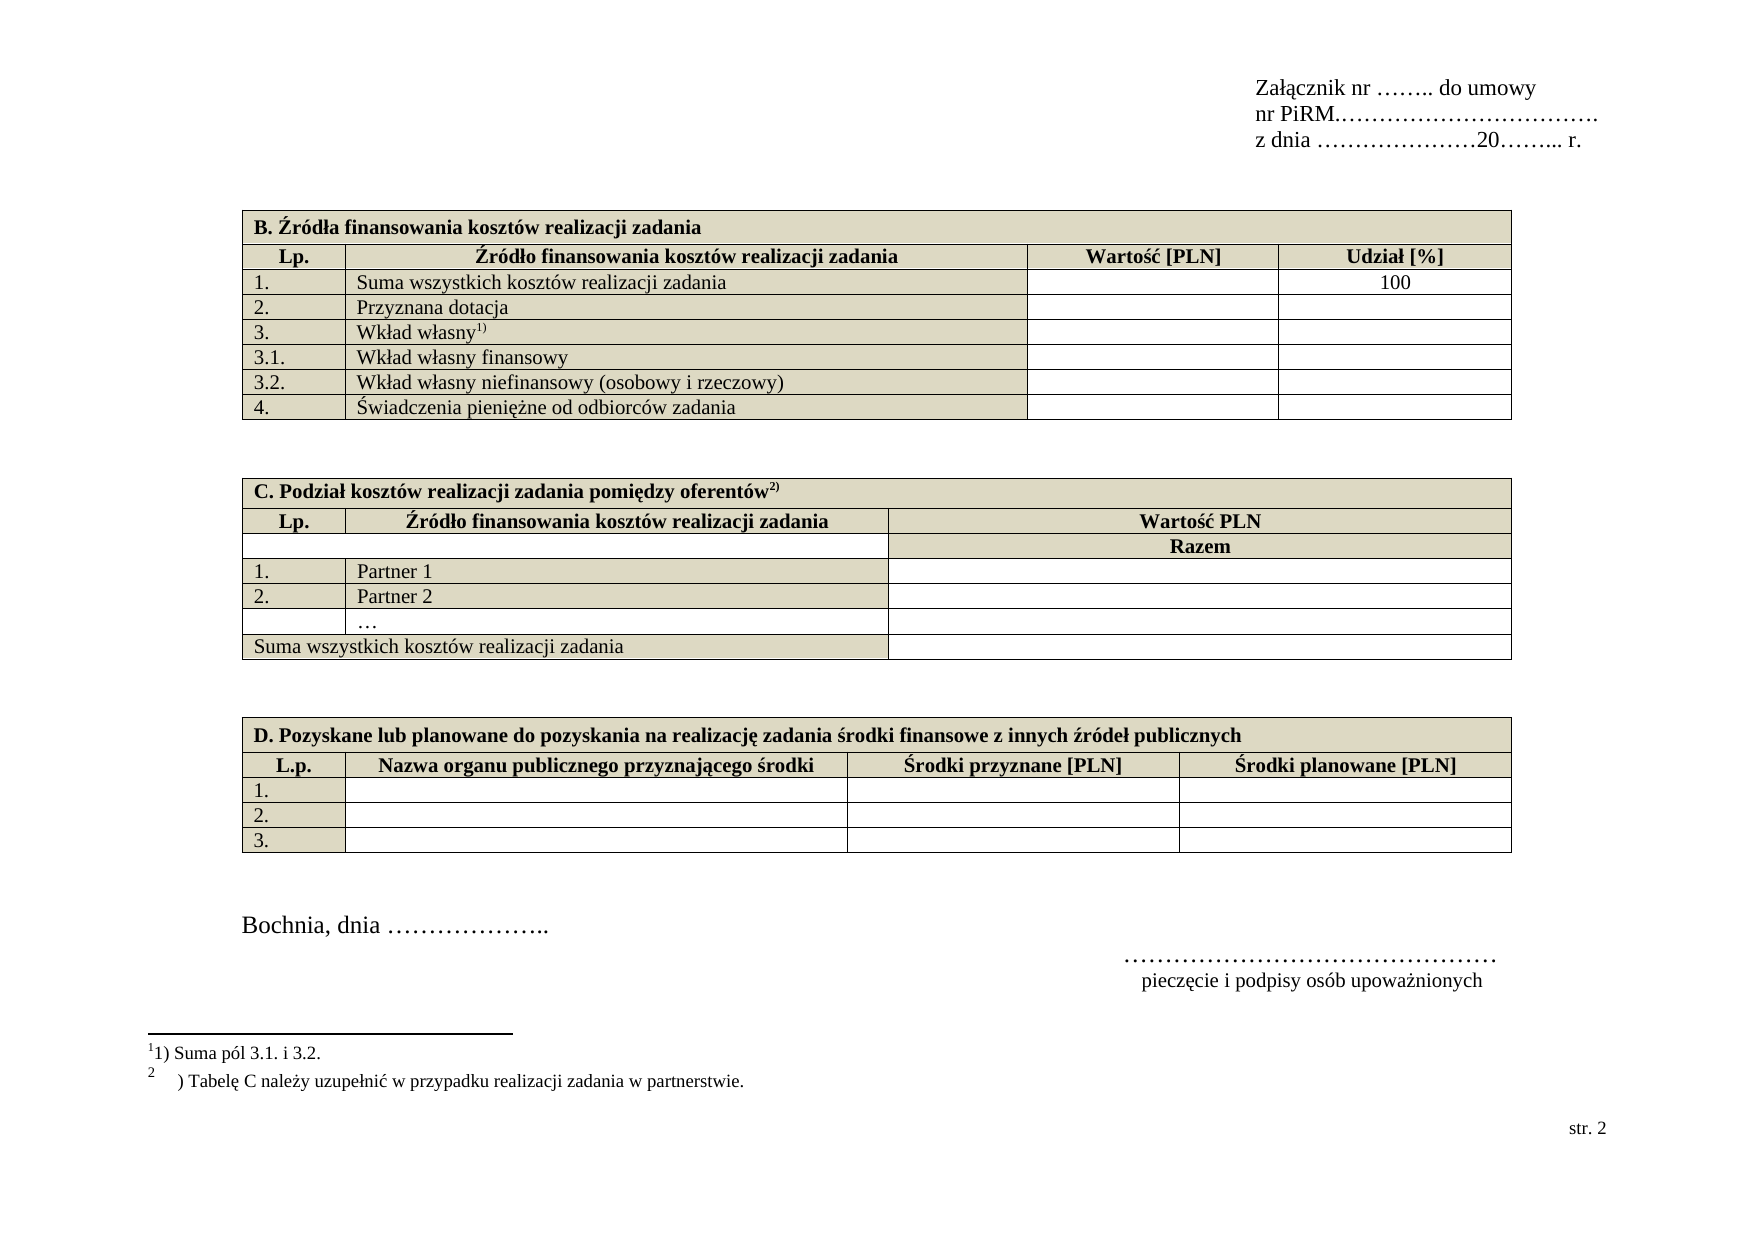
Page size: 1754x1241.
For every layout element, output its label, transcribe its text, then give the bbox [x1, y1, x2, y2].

table_cell Lp. [243, 509, 345, 533]
table_cell Suma wszystkich kosztów realizacji zadania [346, 270, 1027, 294]
table_cell [1279, 320, 1511, 344]
table_cell … [346, 609, 888, 633]
table_cell [1028, 370, 1278, 394]
table_cell [1028, 345, 1278, 369]
table_cell 4. [243, 395, 345, 419]
table_cell 2. [243, 295, 345, 319]
table_cell Udział [%] [1279, 245, 1511, 268]
table_cell [848, 803, 1179, 827]
table_header B. Źródła finansowania kosztów realizacji zadania [243, 211, 1511, 243]
table_cell Wartość PLN [889, 509, 1511, 533]
table_cell 3.2. [243, 370, 345, 394]
table_cell Wkład własny niefinansowy (osobowy i rzeczowy) [346, 370, 1027, 394]
table_cell [1028, 270, 1278, 294]
table_cell [1180, 803, 1511, 827]
table_cell [889, 559, 1511, 583]
table_cell Nazwa organu publicznego przyznającego środki [346, 753, 847, 777]
table_cell [889, 609, 1511, 633]
text ……………………………………… [148, 939, 1606, 968]
table_cell 1. [243, 270, 345, 294]
table_cell [1028, 295, 1278, 319]
table_cell Źródło finansowania kosztów realizacji zadania [346, 509, 888, 533]
table_cell Lp. [243, 245, 345, 268]
table_cell 2. [243, 803, 345, 827]
table_cell Razem [889, 534, 1511, 558]
table_cell 3. [243, 320, 345, 344]
text Bochnia, dnia ……………….. [148, 911, 1606, 939]
table_cell Suma wszystkich kosztów realizacji zadania [243, 635, 888, 658]
table_cell 2. [243, 584, 345, 608]
table_cell Partner 2 [346, 584, 888, 608]
table_cell [848, 828, 1179, 852]
table_cell Przyznana dotacja [346, 295, 1027, 319]
table_cell Środki przyznane [PLN] [848, 753, 1179, 777]
table_cell [243, 609, 345, 633]
table_cell Wkład własny finansowy [346, 345, 1027, 369]
table_cell 1. [243, 778, 345, 802]
table_cell [1028, 395, 1278, 419]
table_cell Środki planowane [PLN] [1180, 753, 1511, 777]
table_cell [1180, 828, 1511, 852]
table_cell L.p. [243, 753, 345, 777]
table_header D. Pozyskane lub planowane do pozyskania na realizację zadania środki finansowe z innych źródeł publicznych [243, 718, 1511, 752]
table_cell [1279, 345, 1511, 369]
table_cell Źródło finansowania kosztów realizacji zadania [346, 245, 1027, 268]
table_cell [346, 803, 847, 827]
table_cell Świadczenia pieniężne od odbiorców zadania [346, 395, 1027, 419]
table_cell [1279, 295, 1511, 319]
table_cell Wartość [PLN] [1028, 245, 1278, 268]
table_cell 100 [1279, 270, 1511, 294]
table_cell [1028, 320, 1278, 344]
table_cell [243, 534, 888, 558]
table_cell [848, 778, 1179, 802]
table_cell [889, 635, 1511, 658]
table_cell 3. [243, 828, 345, 852]
table_cell [1180, 778, 1511, 802]
table_cell 1. [243, 559, 345, 583]
table_cell [1279, 395, 1511, 419]
table_cell Partner 1 [346, 559, 888, 583]
text pieczęcie i podpisy osób upoważnionych [148, 968, 1606, 992]
table_cell [346, 778, 847, 802]
table_cell 3.1. [243, 345, 345, 369]
table_header C. Podział kosztów realizacji zadania pomiędzy oferentów) [243, 479, 1511, 508]
table_cell [346, 828, 847, 852]
table_cell [1279, 370, 1511, 394]
table_cell Wkład własny) [346, 320, 1027, 344]
table_cell [889, 584, 1511, 608]
